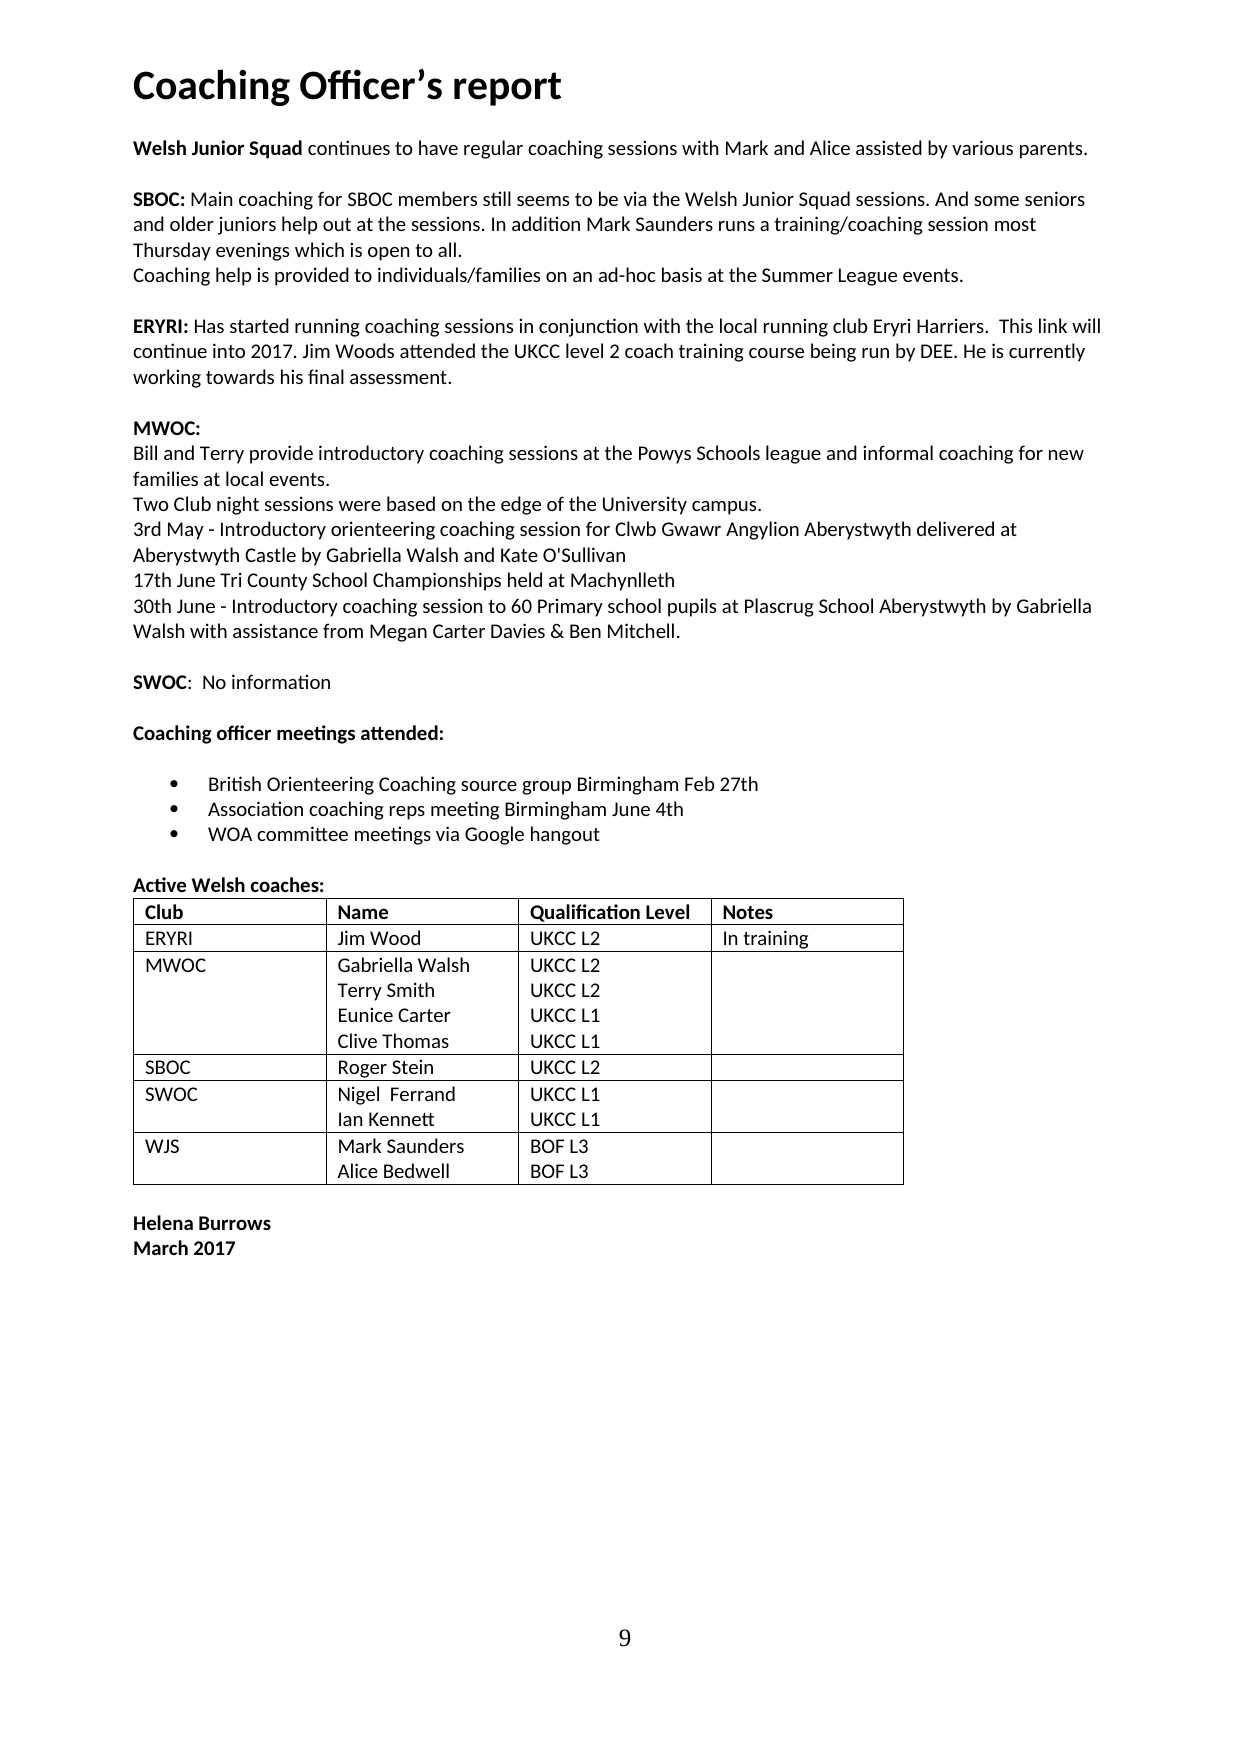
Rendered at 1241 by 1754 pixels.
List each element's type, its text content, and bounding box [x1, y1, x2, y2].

table_cell [712, 952, 903, 1053]
table_cell UKCC L2 [519, 925, 711, 951]
table_cell UKCC L2 [519, 1055, 711, 1080]
table_cell In training [712, 925, 903, 951]
text Bill and Terry provide introductory coaching sessions at the Powys Schools league and informal coaching for new families at local events. [133, 440, 1117, 491]
table_cell Mark Saunders Alice Bedwell [327, 1133, 518, 1184]
text March 2017 [133, 1236, 1117, 1261]
table_cell WJS [134, 1133, 326, 1184]
text 30th June - Introductory coaching session to 60 Primary school pupils at Plascrug School Aberystwyth by Gabriella Walsh with assistance from Megan Carter Davies & Ben Mitchell. [133, 593, 1117, 644]
table_cell ERYRI [134, 925, 326, 951]
text Coaching help is provided to individuals/families on an ad-hoc basis at the Summer League events. [133, 262, 1117, 288]
table_header Qualification Level [519, 899, 711, 924]
text 3rd May - Introductory orienteering coaching session for Clwb Gwawr Angylion Aberystwyth delivered at Aberystwyth Castle by Gabriella Walsh and Kate O'Sullivan [133, 517, 1117, 567]
text Coaching Officer’s report [133, 59, 1117, 110]
table_cell SBOC [134, 1055, 326, 1080]
table_cell SWOC [134, 1081, 326, 1132]
table_cell Nigel Ferrand Ian Kennett [327, 1081, 518, 1132]
text Coaching officer meetings attended: [133, 720, 1117, 745]
table_cell MWOC [134, 952, 326, 1053]
text SBOC: Main coaching for SBOC members still seems to be via the Welsh Junior Squad sessions. And some seniors and older juniors help out at the sessions. In addition Mark Saunders runs a training/coaching session most Thursday evenings which is open to all. [133, 186, 1117, 262]
table_cell UKCC L2 UKCC L2 UKCC L1 UKCC L1 [519, 952, 711, 1053]
table_header Club [134, 899, 326, 924]
list Association coaching reps meeting Birmingham June 4th [170, 796, 1117, 822]
table_header Notes [712, 899, 903, 924]
text 17th June Tri County School Championships held at Machynlleth [133, 567, 1117, 593]
table_cell Jim Wood [327, 925, 518, 951]
list British Orienteering Coaching source group Birmingham Feb 27th [170, 771, 1117, 796]
text SWOC: No information [133, 669, 1117, 694]
table_header Name [327, 899, 518, 924]
table_cell UKCC L1 UKCC L1 [519, 1081, 711, 1132]
table_cell BOF L3 BOF L3 [519, 1133, 711, 1184]
text ERYRI: Has started running coaching sessions in conjunction with the local running club Eryri Harriers. This link will continue into 2017. Jim Woods attended the UKCC level 2 coach training course being run by DEE. He is currently working towards his final assessment. [133, 313, 1117, 389]
text Two Club night sessions were based on the edge of the University campus. [133, 491, 1117, 517]
table_cell [712, 1133, 903, 1184]
text Helena Burrows [133, 1210, 1117, 1236]
table_cell [712, 1081, 903, 1132]
text Welsh Junior Squad continues to have regular coaching sessions with Mark and Alice assisted by various parents. [133, 135, 1117, 161]
table_cell Gabriella Walsh Terry Smith Eunice Carter Clive Thomas [327, 952, 518, 1053]
text MWOC: [133, 415, 1117, 440]
list WOA committee meetings via Google hangout [170, 822, 1117, 847]
text Active Welsh coaches: [133, 872, 1117, 898]
table_cell Roger Stein [327, 1055, 518, 1080]
table_cell [712, 1055, 903, 1080]
